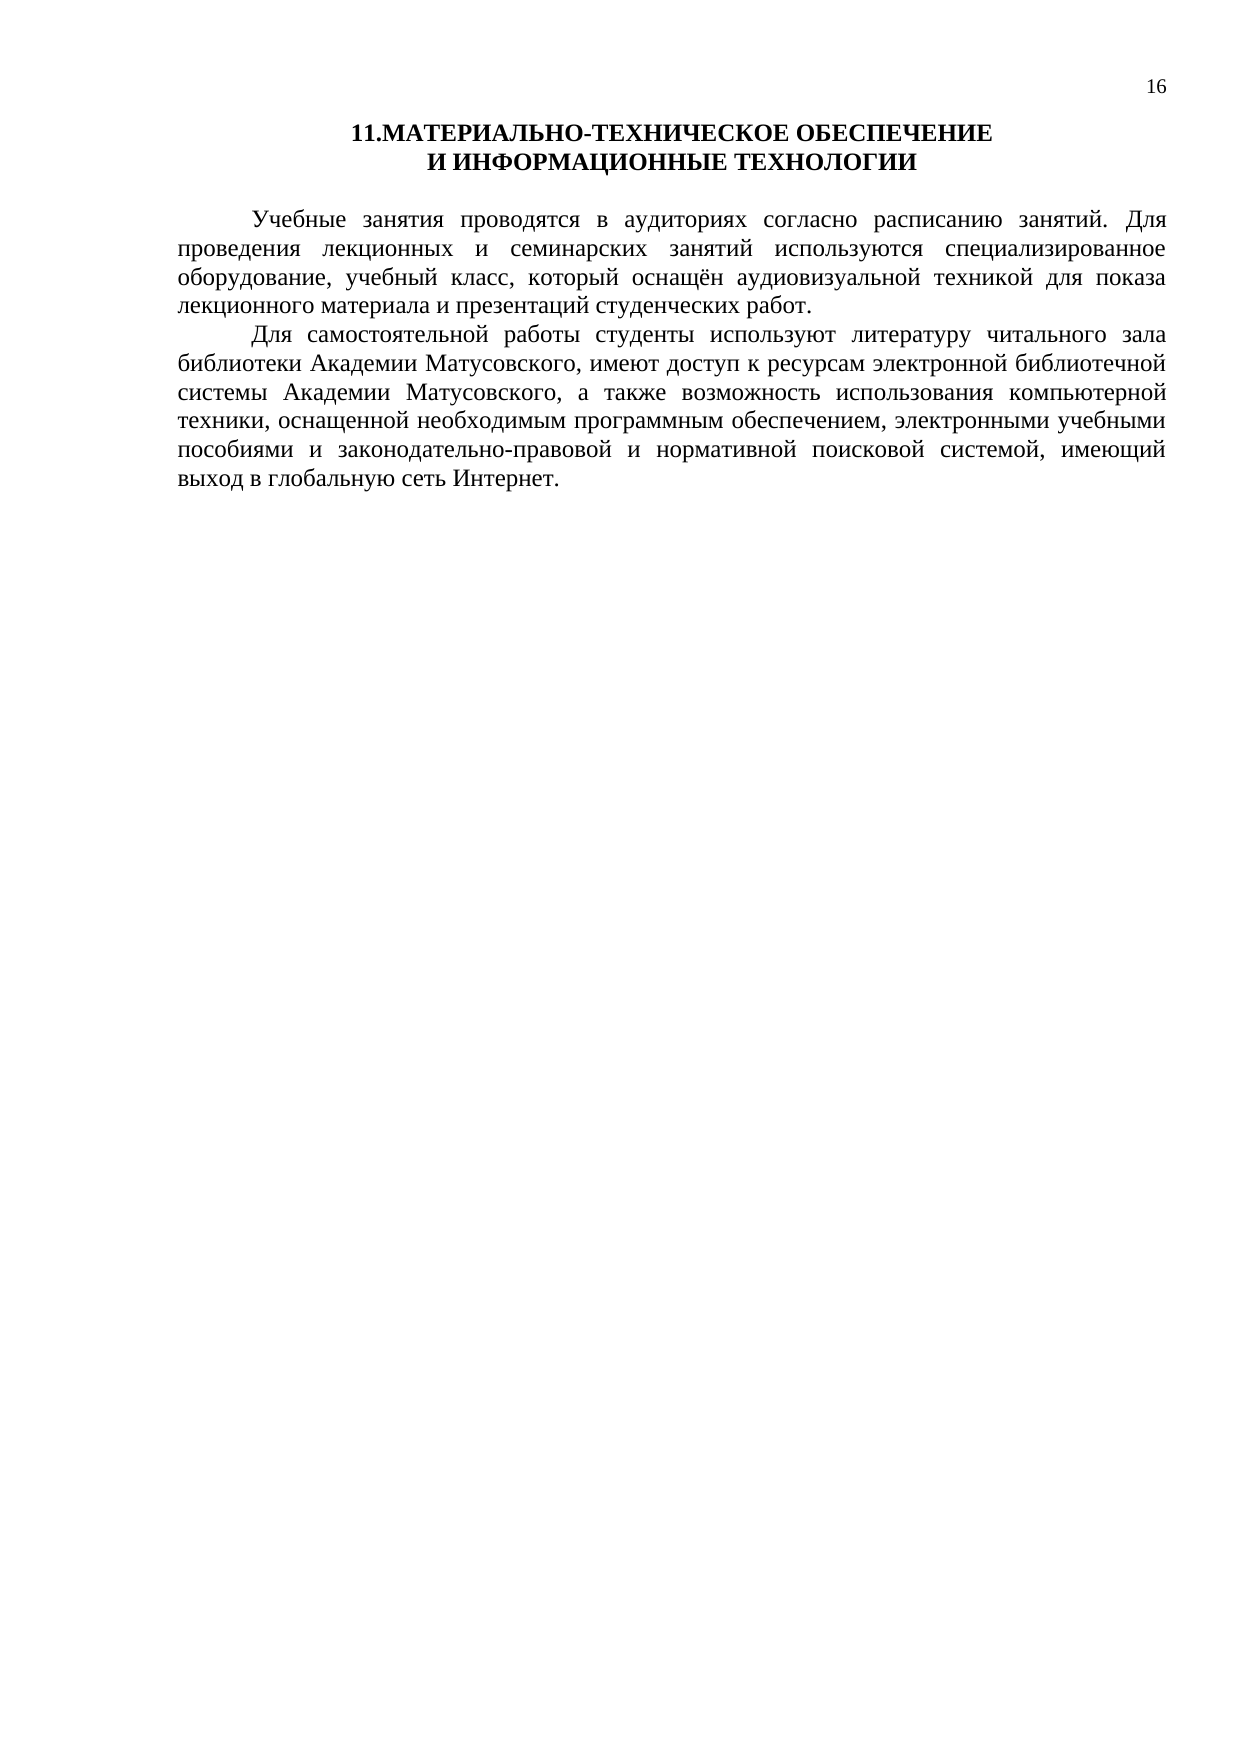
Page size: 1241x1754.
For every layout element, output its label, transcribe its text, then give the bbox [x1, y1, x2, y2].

text Для самостоятельной работы студенты используют литературу читального зала библиотеки Академии Матусовского, имеют доступ к ресурсам электронной библиотечной системы Академии Матусовского, а также возможность использования компьютерной техники, оснащенной необходимым программным обеспечением, электронными учебными пособиями и законодательно-правовой и нормативной поисковой системой, имеющий выход в глобальную сеть Интернет. [177, 319, 1167, 492]
text И ИНФОРМАЦИОННЫЕ ТЕХНОЛОГИИ [177, 147, 1167, 176]
text 11.МАТЕРИАЛЬНО-ТЕХНИЧЕСКОЕ ОБЕСПЕЧЕНИЕ [177, 118, 1167, 147]
text Учебные занятия проводятся в аудиториях согласно расписанию занятий. Для проведения лекционных и семинарских занятий используются специализированное оборудование, учебный класс, который оснащён аудиовизуальной техникой для показа лекционного материала и презентаций студенческих работ. [177, 204, 1167, 319]
